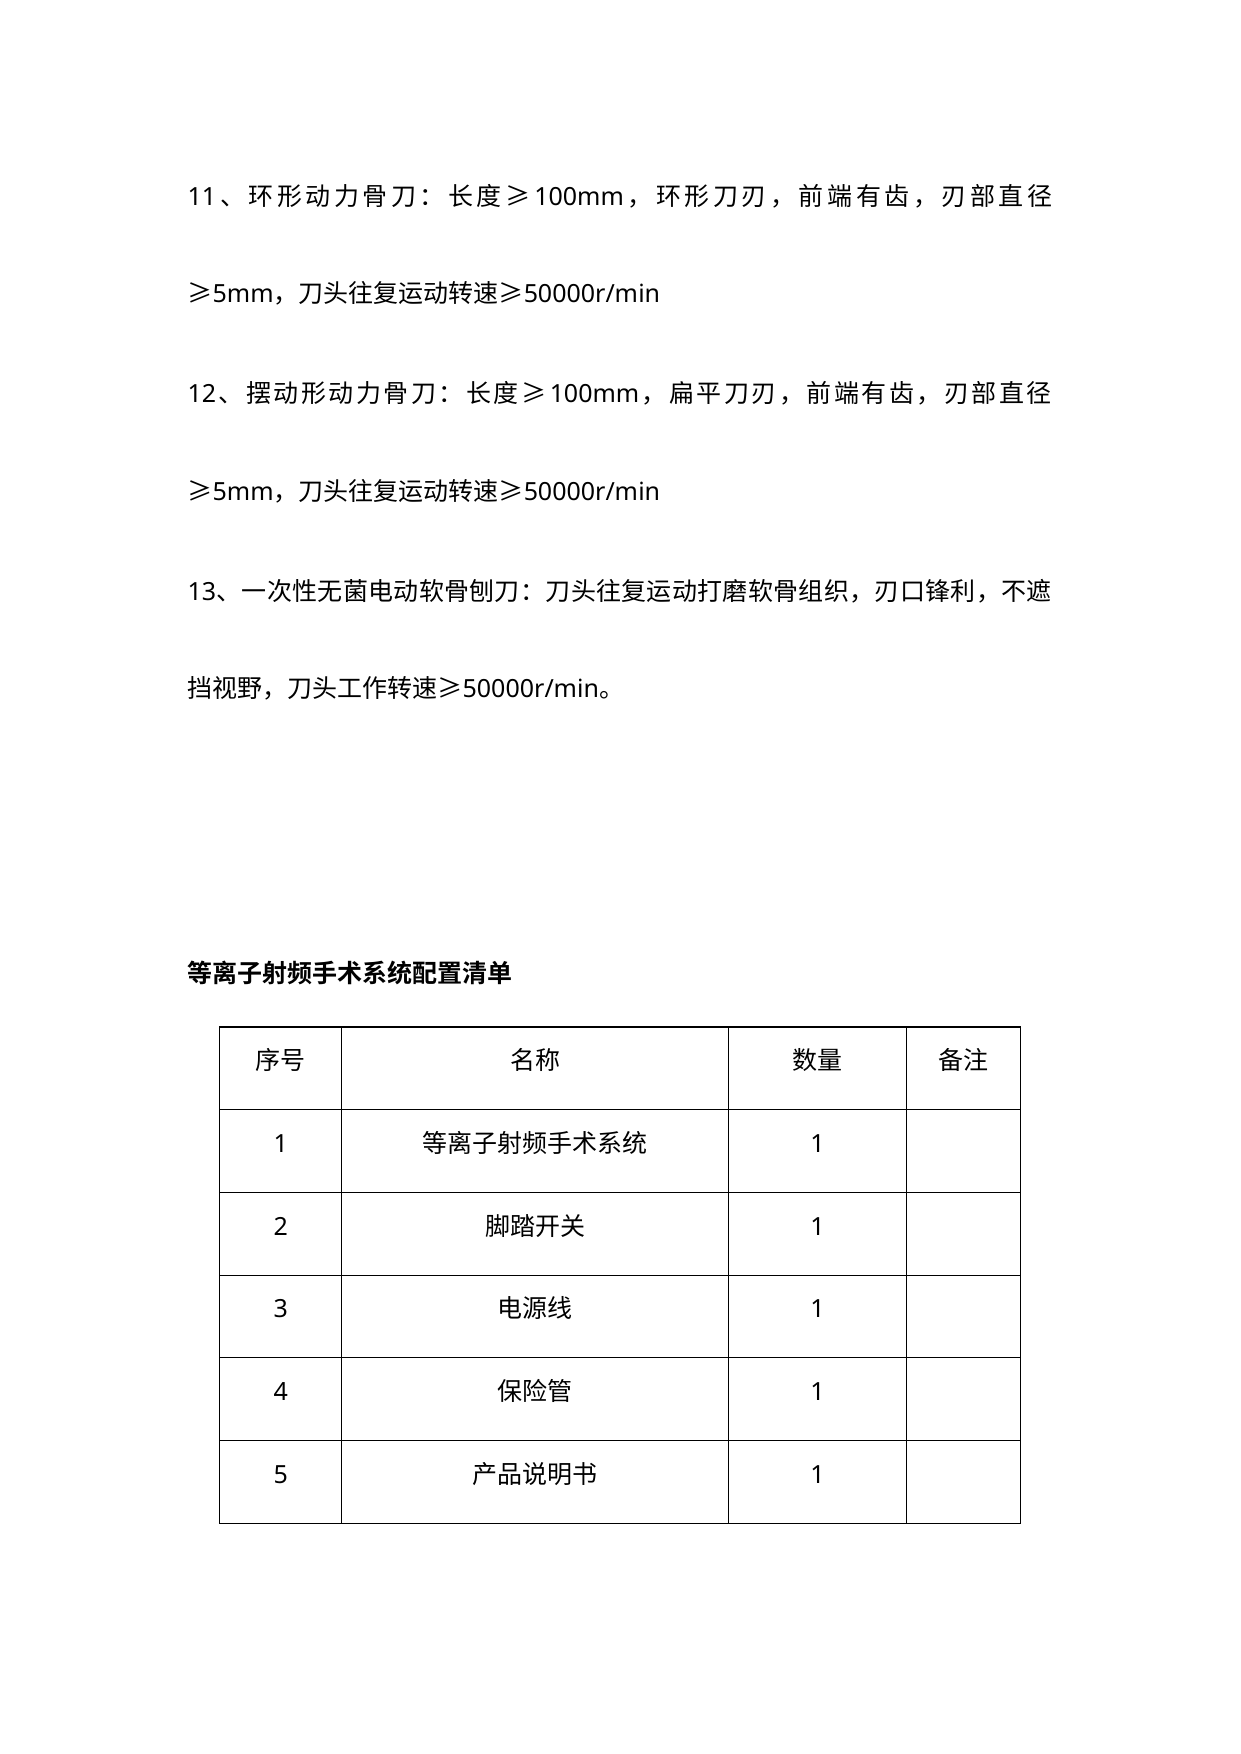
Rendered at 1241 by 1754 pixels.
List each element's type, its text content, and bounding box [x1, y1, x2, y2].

text 等离子射频手术系统配置清单 [187, 939, 1053, 1004]
table_header 序号 [220, 1028, 341, 1109]
table_cell [907, 1358, 1020, 1440]
table_cell 1 [729, 1110, 906, 1192]
table_cell 5 [220, 1441, 341, 1523]
table_cell 1 [729, 1276, 906, 1357]
table_cell 1 [729, 1358, 906, 1440]
table_header 备注 [907, 1028, 1020, 1109]
table_cell 1 [729, 1193, 906, 1274]
table_cell [907, 1276, 1020, 1357]
table_cell 保险管 [342, 1358, 728, 1440]
table_cell 产品说明书 [342, 1441, 728, 1523]
table_cell 1 [729, 1441, 906, 1523]
table_header 名称 [342, 1028, 728, 1109]
text 11、环形动力骨刀：长度≥100mm，环形刀刃，前端有齿，刃部直径≥5mm，刀头往复运动转速≥50000r/min [187, 162, 1053, 324]
table_cell 等离子射频手术系统 [342, 1110, 728, 1192]
table_cell [907, 1193, 1020, 1274]
table_cell [907, 1441, 1020, 1523]
table_cell 脚踏开关 [342, 1193, 728, 1274]
table_cell [907, 1110, 1020, 1192]
table_cell 1 [220, 1110, 341, 1192]
table_cell 电源线 [342, 1276, 728, 1357]
text 13、一次性无菌电动软骨刨刀：刀头往复运动打磨软骨组织，刃口锋利，不遮挡视野，刀头工作转速≥50000r/min。 [187, 557, 1053, 719]
table_cell 3 [220, 1276, 341, 1357]
table_cell 2 [220, 1193, 341, 1274]
text 12、摆动形动力骨刀：长度≥100mm，扁平刀刃，前端有齿，刃部直径≥5mm，刀头往复运动转速≥50000r/min [187, 359, 1053, 522]
table_cell 4 [220, 1358, 341, 1440]
table_header 数量 [729, 1028, 906, 1109]
